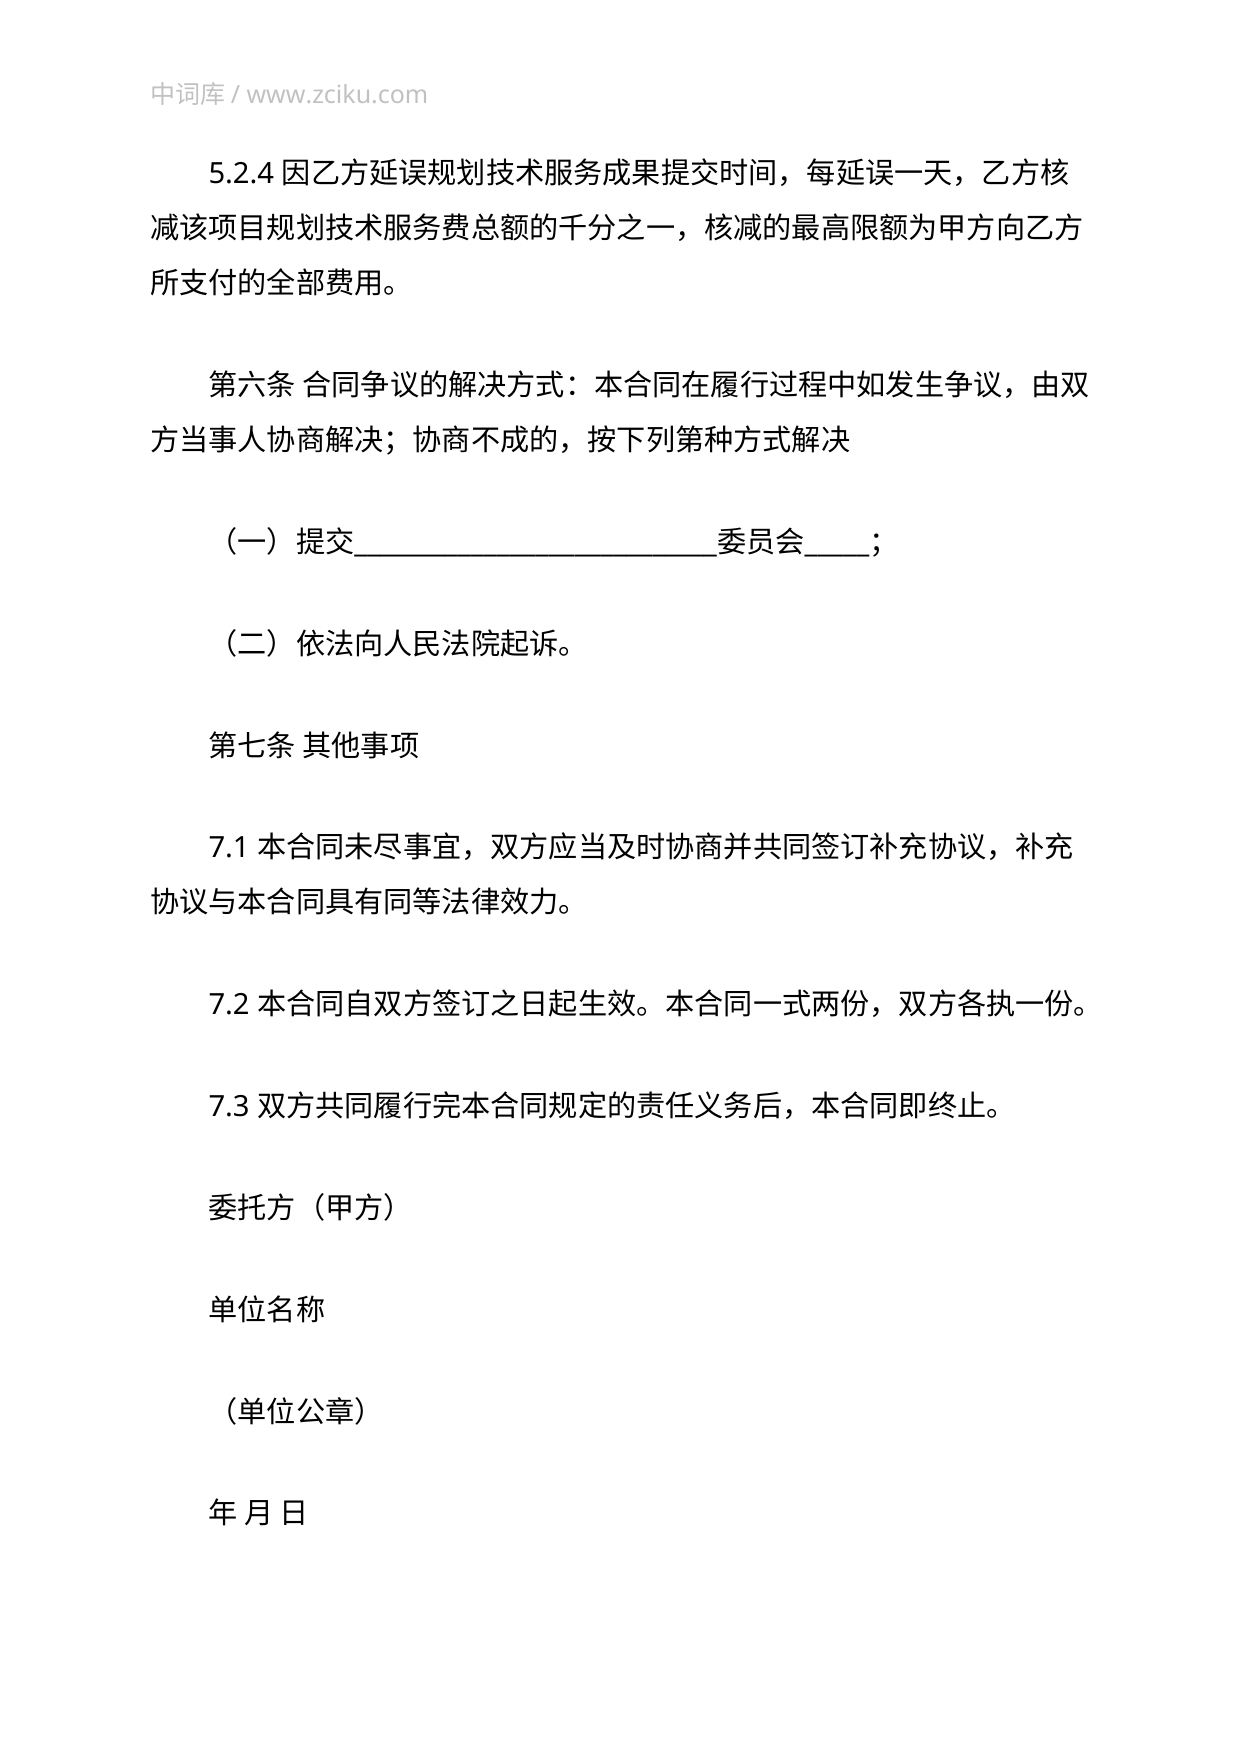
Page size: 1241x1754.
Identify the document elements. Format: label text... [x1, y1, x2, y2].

text 7.2 本合同自双方签订之日起生效。本合同一式两份，双方各执一份。 [150, 981, 1090, 1023]
text 单位名称 [150, 1286, 1090, 1329]
text 7.3 双方共同履行完本合同规定的责任义务后，本合同即终止。 [150, 1083, 1090, 1125]
text 7.1 本合同未尽事宜，双方应当及时协商并共同签订补充协议，补充协议与本合同具有同等法律效力。 [150, 824, 1090, 921]
text 第六条 合同争议的解决方式：本合同在履行过程中如发生争议，由双方当事人协商解决；协商不成的，按下列第种方式解决 [150, 362, 1090, 459]
text （一）提交____________________________委员会_____； [150, 518, 1090, 561]
text 5.2.4 因乙方延误规划技术服务成果提交时间，每延误一天，乙方核减该项目规划技术服务费总额的千分之一，核减的最高限额为甲方向乙方所支付的全部费用。 [150, 150, 1090, 302]
text （单位公章） [150, 1388, 1090, 1430]
text （二）依法向人民法院起诉。 [150, 620, 1090, 663]
text 年 月 日 [150, 1490, 1090, 1532]
text 委托方（甲方） [150, 1184, 1090, 1227]
text 第七条 其他事项 [150, 722, 1090, 764]
